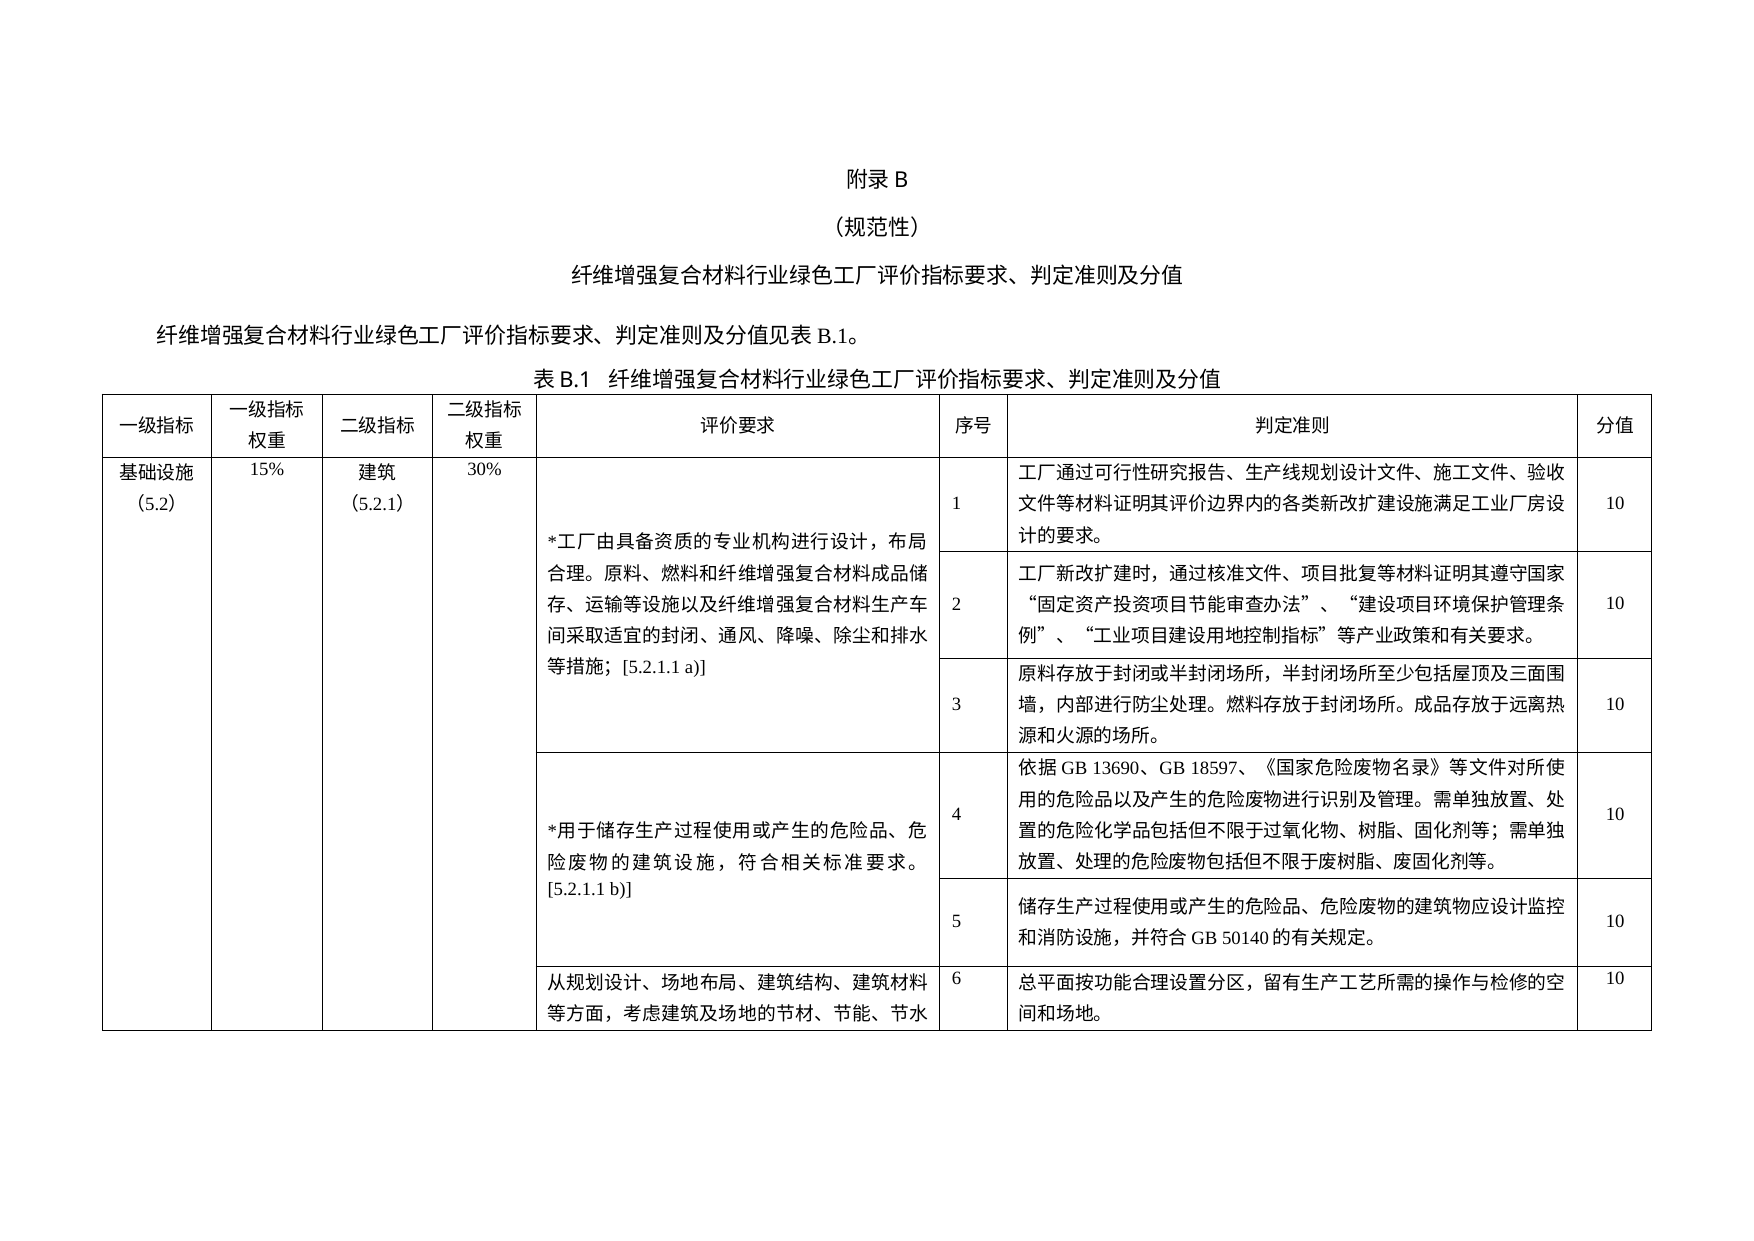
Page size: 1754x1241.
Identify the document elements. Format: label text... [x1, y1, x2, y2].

table_cell 工厂通过可行性研究报告、生产线规划设计文件、施工文件、验收文件等材料证明其评价边界内的各类新改扩建设施满足工业厂房设计的要求。 [1008, 458, 1577, 551]
table_header 一级指标权重 [212, 395, 322, 457]
table_header 二级指标权重 [433, 395, 536, 457]
table_header 一级指标 [103, 395, 211, 457]
table_cell 总平面按功能合理设置分区，留有生产工艺所需的操作与检修的空间和场地。 [1008, 967, 1577, 1029]
table_cell 10 [1578, 879, 1651, 966]
table_cell [940, 552, 1007, 657]
table_cell *用于储存生产过程使用或产生的危险品、危险废物的建筑设施，符合相关标准要求。[5.2.1.1 b)] [537, 753, 939, 966]
table_cell 10 [1578, 458, 1651, 551]
table_cell 基础设施 （5.2） [103, 458, 211, 1029]
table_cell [537, 967, 939, 1029]
table_cell 工厂新改扩建时，通过核准文件、项目批复等材料证明其遵守国家“固定资产投资项目节能审查办法”、“建设项目环境保护管理条例”、“工业项目建设用地控制指标”等产业政策和有关要求。 [1008, 552, 1577, 657]
table_cell 储存生产过程使用或产生的危险品、危险废物的建筑物应设计监控和消防设施，并符合GB 50140的有关规定。 [1008, 879, 1577, 966]
table_header 分值 [1578, 395, 1651, 457]
table_header 评价要求 [537, 395, 939, 457]
table_cell [940, 753, 1007, 878]
table_header 判定准则 [1008, 395, 1577, 457]
table_cell 依据GB 13690、GB 18597、《国家危险废物名录》等文件对所使用的危险品以及产生的危险废物进行识别及管理。需单独放置、处置的危险化学品包括但不限于过氧化物、树脂、固化剂等；需单独放置、处理的危险废物包括但不限于废树脂、废固化剂等。 [1008, 753, 1577, 878]
table_cell 10 [1578, 659, 1651, 752]
text 纤维增强复合材料行业绿色工厂评价指标要求、判定准则及分值见表B.1。 [112, 318, 1641, 349]
table_cell 10 [1578, 552, 1651, 657]
text 附录B （规范性） 纤维增强复合材料行业绿色工厂评价指标要求、判定准则及分值 [112, 162, 1641, 289]
table_cell 10 [1578, 753, 1651, 878]
table_cell [940, 458, 1007, 551]
table_cell 10 [1578, 967, 1651, 1029]
table_cell [940, 879, 1007, 966]
table_cell *工厂由具备资质的专业机构进行设计，布局合理。原料、燃料和纤维增强复合材料成品储存、运输等设施以及纤维增强复合材料生产车间采取适宜的封闭、通风、降噪、除尘和排水等措施；[5.2.1.1 a)] [537, 458, 939, 752]
table_cell [940, 659, 1007, 752]
table_header 二级指标 [323, 395, 432, 457]
table_cell 15% [212, 458, 322, 1029]
table_cell 30% [433, 458, 536, 1029]
table_header 序号 [940, 395, 1007, 457]
table_cell [940, 967, 1007, 1029]
text 表B.1 纤维增强复合材料行业绿色工厂评价指标要求、判定准则及分值 [112, 362, 1641, 393]
table_cell 原料存放于封闭或半封闭场所，半封闭场所至少包括屋顶及三面围墙，内部进行防尘处理。燃料存放于封闭场所。成品存放于远离热源和火源的场所。 [1008, 659, 1577, 752]
table_cell 建筑 （5.2.1） [323, 458, 432, 1029]
